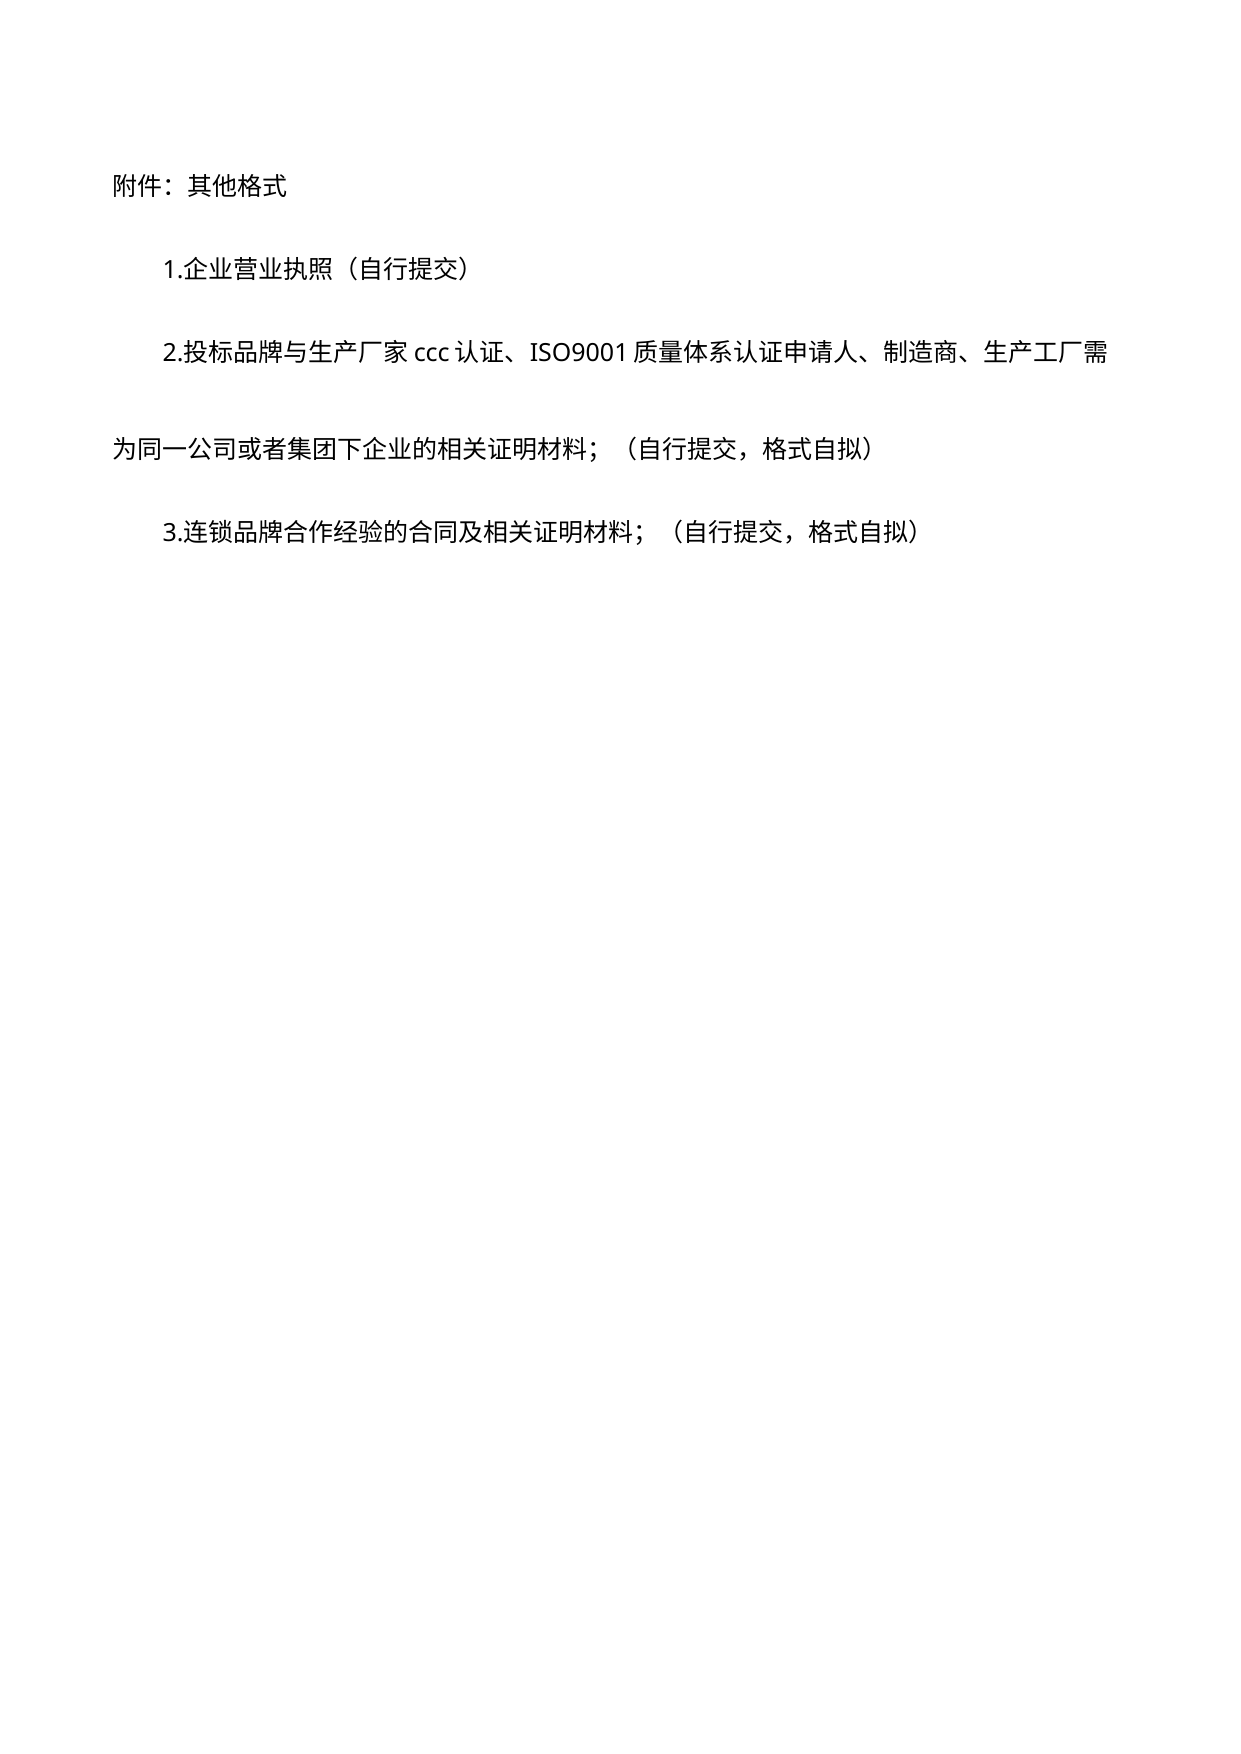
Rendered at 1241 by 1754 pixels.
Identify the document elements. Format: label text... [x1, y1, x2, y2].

text 3.连锁品牌合作经验的合同及相关证明材料；（自行提交，格式自拟） [112, 498, 1128, 563]
text 附件：其他格式 [112, 152, 1128, 217]
text 1.企业营业执照（自行提交） [112, 235, 1128, 300]
text 2.投标品牌与生产厂家ccc认证、ISO9001质量体系认证申请人、制造商、生产工厂需为同一公司或者集团下企业的相关证明材料；（自行提交，格式自拟） [112, 318, 1128, 480]
